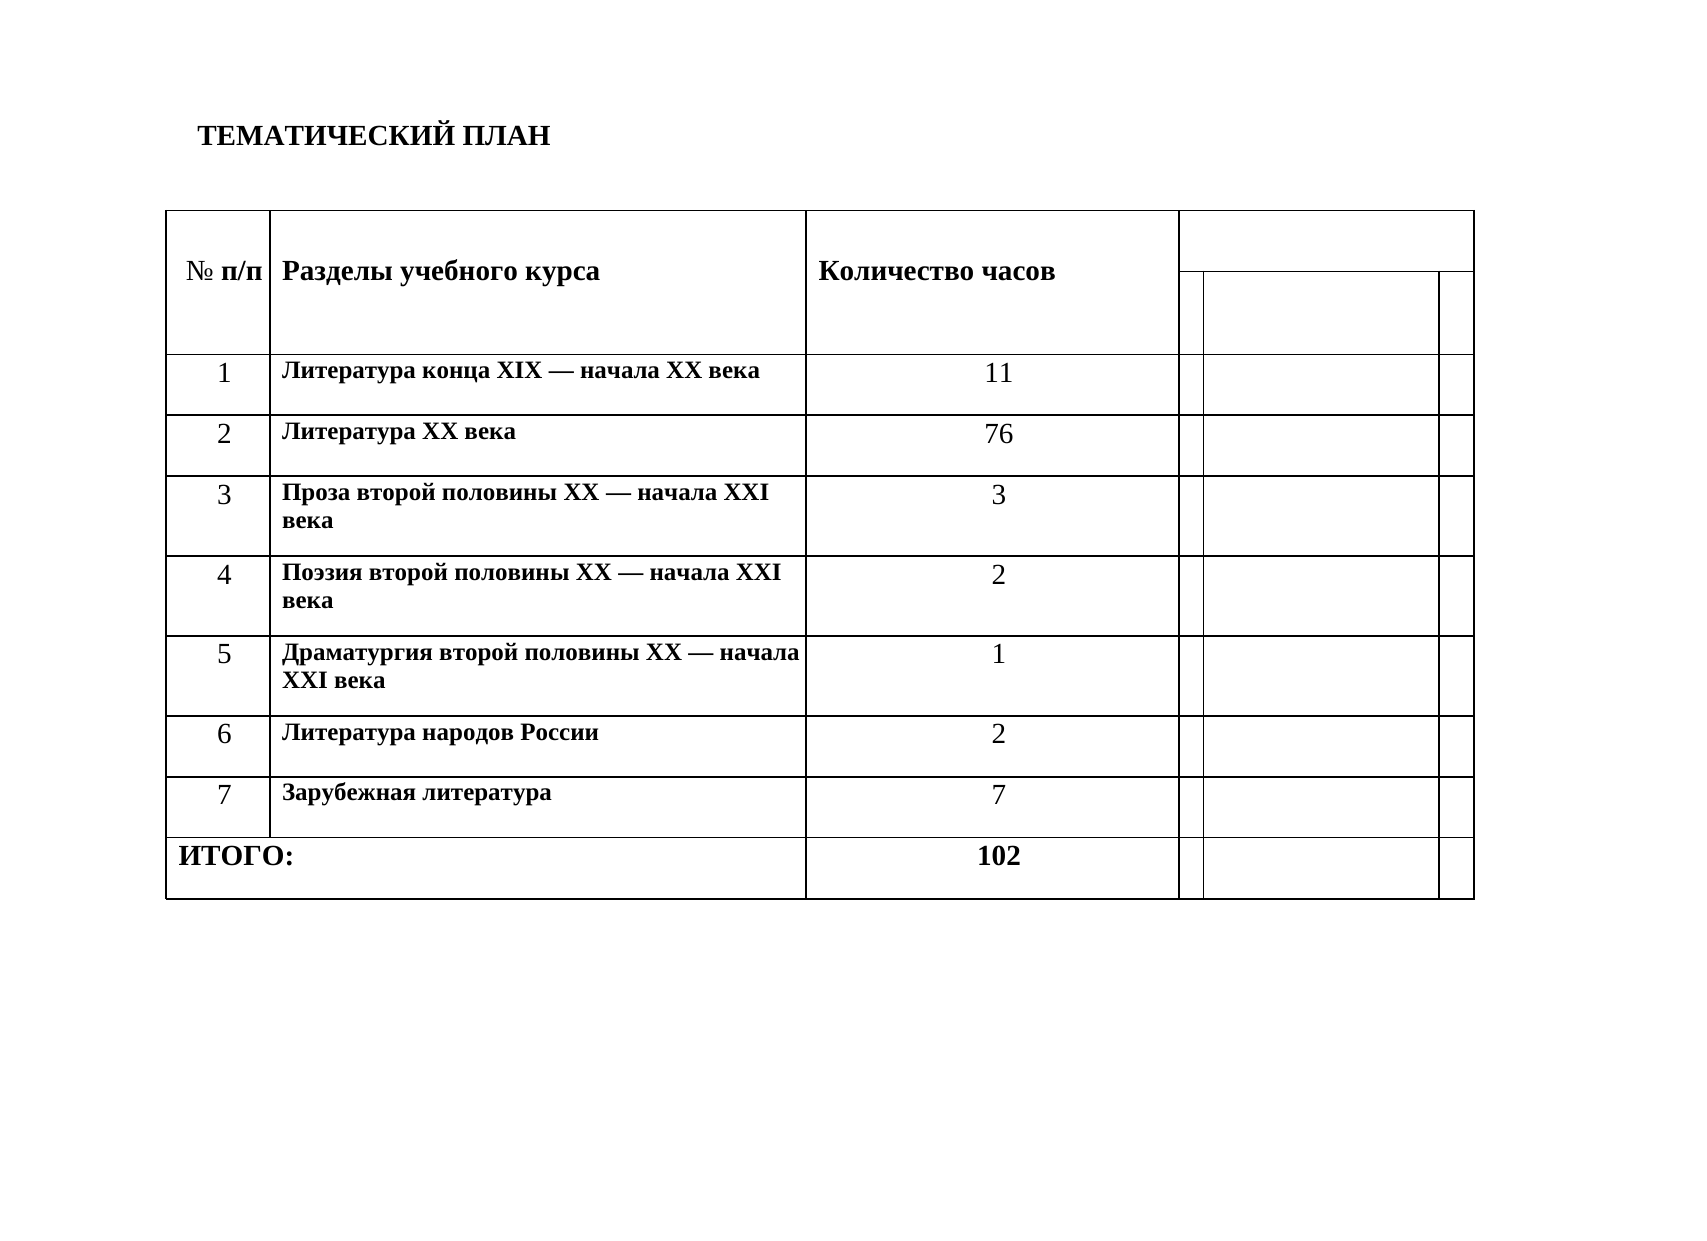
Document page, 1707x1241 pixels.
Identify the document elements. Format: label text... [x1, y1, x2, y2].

table_cell [1180, 557, 1203, 635]
table_cell 102 [807, 838, 1178, 898]
table_cell [1440, 272, 1473, 353]
table_cell Поэзия второй половины XX — начала XXI века [271, 557, 805, 635]
table_cell [1180, 778, 1203, 837]
table_cell 4 [167, 557, 269, 635]
table_cell [1440, 355, 1473, 414]
table_cell [1440, 778, 1473, 837]
table_cell 3 [167, 477, 269, 555]
table_header № п/п [167, 211, 269, 353]
table_cell 1 [807, 637, 1178, 715]
table_cell 5 [167, 637, 269, 715]
table_cell [1180, 477, 1203, 555]
table_cell 6 [167, 717, 269, 776]
table_cell [1180, 272, 1203, 353]
table_cell Литература конца XIX — начала ХХ века [271, 355, 805, 414]
table_cell [1204, 557, 1438, 635]
table_cell [1440, 557, 1473, 635]
table_cell [1204, 416, 1438, 475]
table_cell [1180, 717, 1203, 776]
table_cell [1180, 355, 1203, 414]
table_cell Литература народов России [271, 717, 805, 776]
table_cell Проза второй половины XX — начала XXI века [271, 477, 805, 555]
table_header Количество часов [807, 211, 1178, 353]
table_cell Литература ХХ века [271, 416, 805, 475]
table_cell [1204, 272, 1438, 353]
table_cell [1180, 637, 1203, 715]
table_cell Зарубежная литература [271, 778, 805, 837]
table_cell [1180, 416, 1203, 475]
table_cell 11 [807, 355, 1178, 414]
table_cell 2 [167, 416, 269, 475]
table_cell [1440, 637, 1473, 715]
table_cell 7 [807, 778, 1178, 837]
table_cell 2 [807, 717, 1178, 776]
table_cell 76 [807, 416, 1178, 475]
table_cell [1204, 637, 1438, 715]
text ТЕМАТИЧЕСКИЙ ПЛАН [190, 118, 1618, 152]
table_cell [1204, 355, 1438, 414]
table_cell 1 [167, 355, 269, 414]
table_cell [1440, 838, 1473, 898]
table_cell 2 [807, 557, 1178, 635]
table_cell [1204, 717, 1438, 776]
table_cell [1204, 477, 1438, 555]
table_cell [1204, 778, 1438, 837]
table_cell [1204, 838, 1438, 898]
table_cell ИТОГО: [167, 838, 805, 898]
table_cell 3 [807, 477, 1178, 555]
table_cell [1440, 717, 1473, 776]
table_cell Драматургия второй половины ХХ — начала XXI века [271, 637, 805, 715]
table_cell [1440, 416, 1473, 475]
table_cell [1440, 477, 1473, 555]
table_cell 7 [167, 778, 269, 837]
table_header Разделы учебного курса [271, 211, 805, 353]
table_cell [1180, 838, 1203, 898]
table_header [1180, 211, 1473, 271]
